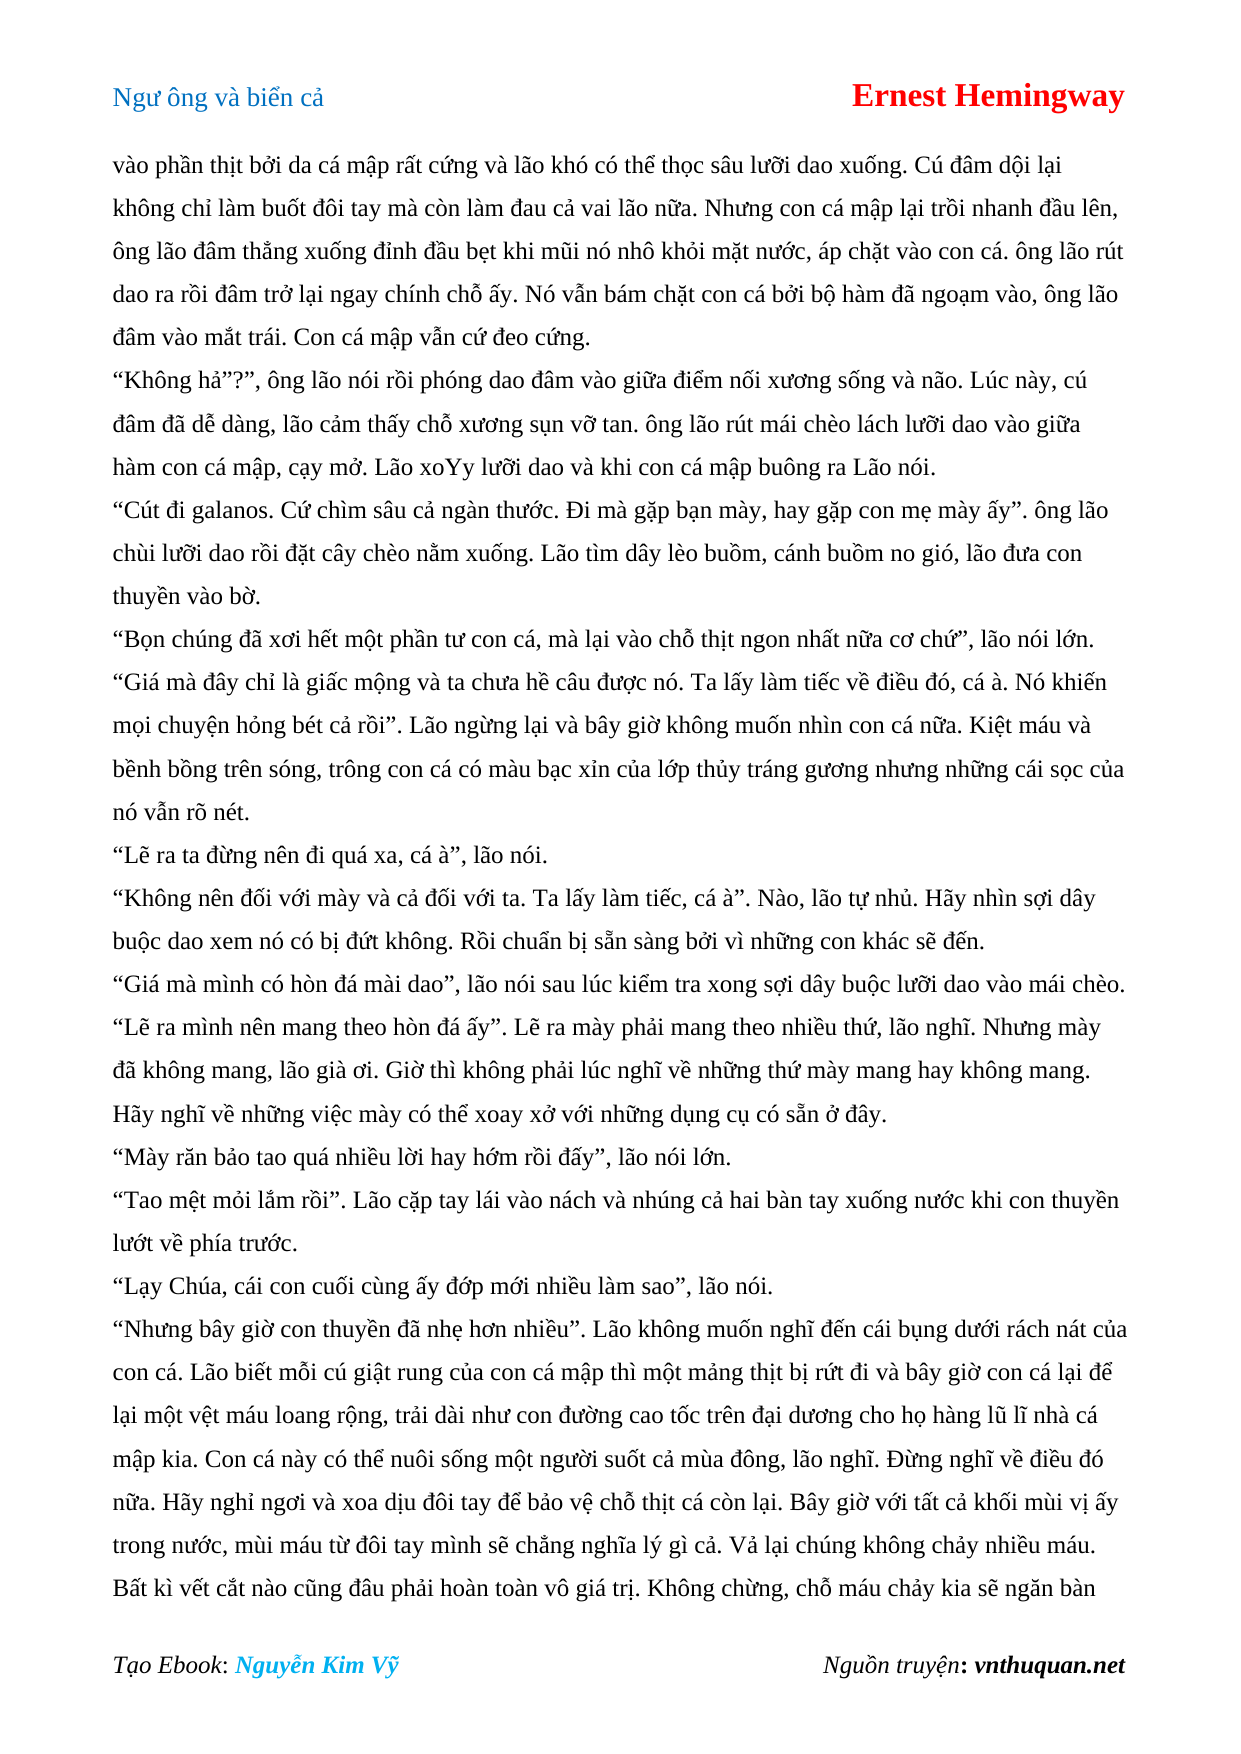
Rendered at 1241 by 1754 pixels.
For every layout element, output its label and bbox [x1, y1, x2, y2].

text [112, 150, 1128, 1602]
